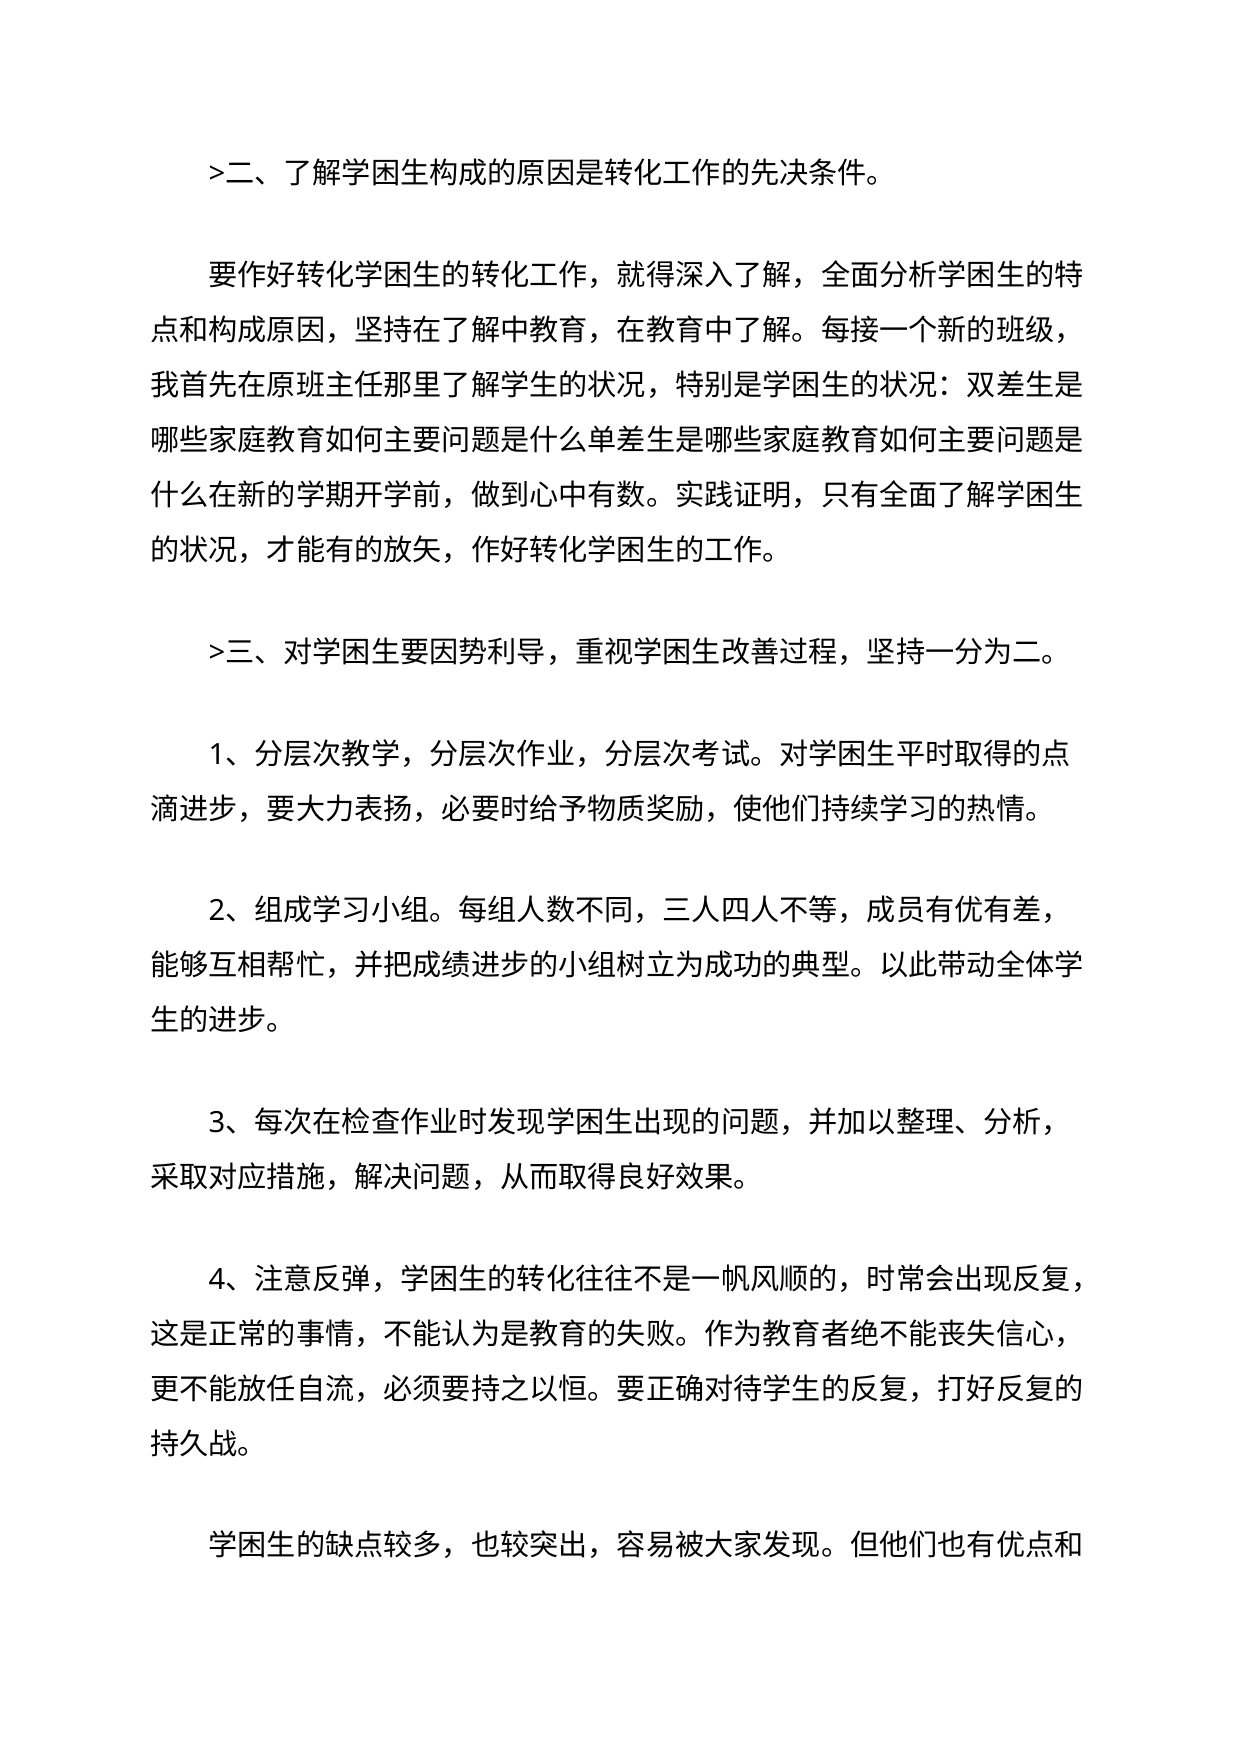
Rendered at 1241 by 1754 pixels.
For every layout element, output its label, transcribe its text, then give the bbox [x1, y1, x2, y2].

text 3、每次在检查作业时发现学困生出现的问题，并加以整理、分析，采取对应措施，解决问题，从而取得良好效果。 [150, 1099, 1090, 1196]
text 要作好转化学困生的转化工作，就得深入了解，全面分析学困生的特点和构成原因，坚持在了解中教育，在教育中了解。每接一个新的班级，我首先在原班主任那里了解学生的状况，特别是学困生的状况：双差生是哪些家庭教育如何主要问题是什么单差生是哪些家庭教育如何主要问题是什么在新的学期开学前，做到心中有数。实践证明，只有全面了解学困生的状况，才能有的放矢，作好转化学困生的工作。 [150, 252, 1090, 569]
text 4、注意反弹，学困生的转化往往不是一帆风顺的，时常会出现反复，这是正常的事情，不能认为是教育的失败。作为教育者绝不能丧失信心，更不能放任自流，必须要持之以恒。要正确对待学生的反复，打好反复的持久战。 [150, 1255, 1090, 1462]
text >三、对学困生要因势利导，重视学困生改善过程，坚持一分为二。 [150, 628, 1090, 671]
text >二、了解学困生构成的原因是转化工作的先决条件。 [150, 150, 1090, 192]
text 1、分层次教学，分层次作业，分层次考试。对学困生平时取得的点滴进步，要大力表扬，必要时给予物质奖励，使他们持续学习的热情。 [150, 730, 1090, 827]
text 2、组成学习小组。每组人数不同，三人四人不等，成员有优有差，能够互相帮忙，并把成绩进步的小组树立为成功的典型。以此带动全体学生的进步。 [150, 887, 1090, 1039]
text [150, 1522, 1090, 1564]
